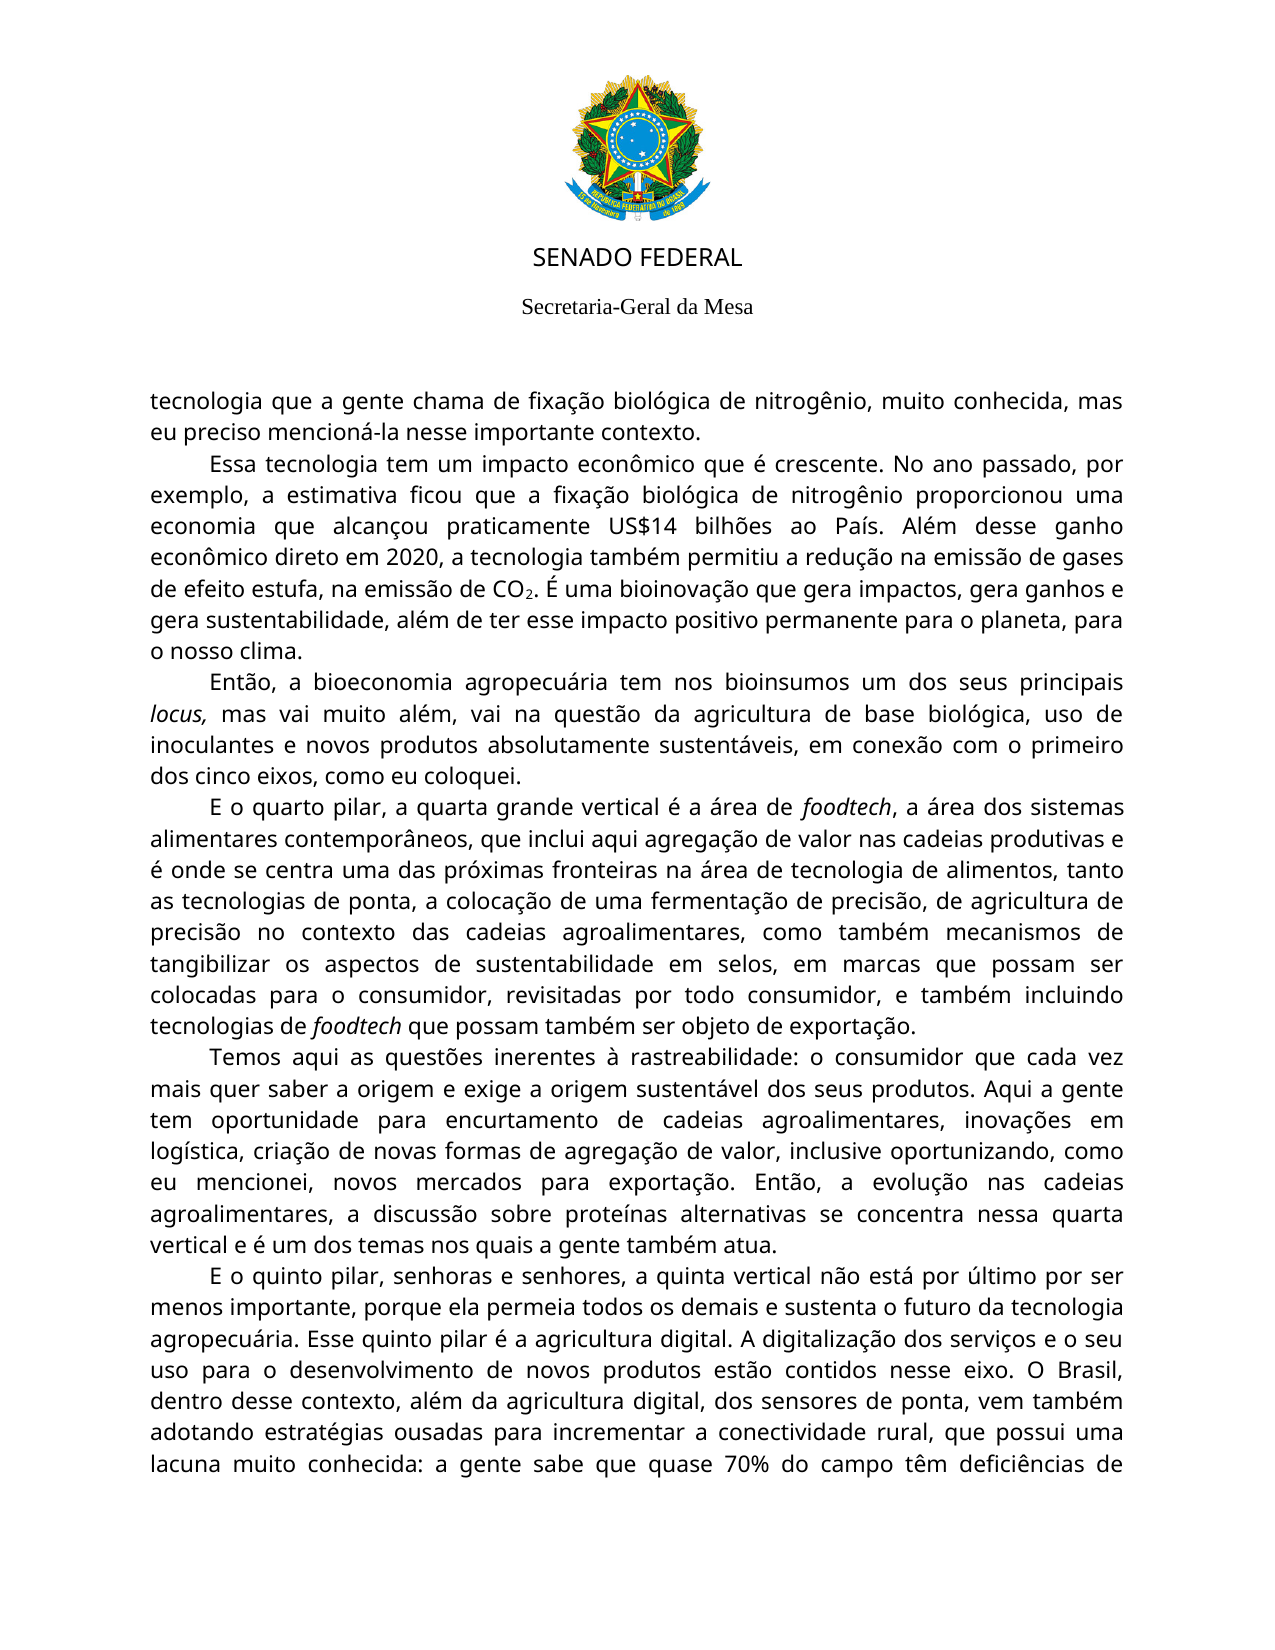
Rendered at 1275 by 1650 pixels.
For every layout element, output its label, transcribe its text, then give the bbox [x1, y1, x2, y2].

text E o quarto pilar, a quarta grande vertical é a área de foodtech, a área dos sistemas alimentares contemporâneos, que inclui aqui agregação de valor nas cadeias produtivas e é onde se centra uma das próximas fronteiras na área de tecnologia de alimentos, tanto as tecnologias de ponta, a colocação de uma fermentação de precisão, de agricultura de precisão no contexto das cadeias agroalimentares, como também mecanismos de tangibilizar os aspectos de sustentabilidade em selos, em marcas que possam ser colocadas para o consumidor, revisitadas por todo consumidor, e também incluindo tecnologias de foodtech que possam também ser objeto de exportação. [150, 791, 1125, 1041]
text Então, a bioeconomia agropecuária tem nos bioinsumos um dos seus principais locus, mas vai muito além, vai na questão da agricultura de base biológica, uso de inoculantes e novos produtos absolutamente sustentáveis, em conexão com o primeiro dos cinco eixos, como eu coloquei. [150, 666, 1125, 791]
text Temos aqui as questões inerentes à rastreabilidade: o consumidor que cada vez mais quer saber a origem e exige a origem sustentável dos seus produtos. Aqui a gente tem oportunidade para encurtamento de cadeias agroalimentares, inovações em logística, criação de novas formas de agregação de valor, inclusive oportunizando, como eu mencionei, novos mercados para exportação. Então, a evolução nas cadeias agroalimentares, a discussão sobre proteínas alternativas se concentra nessa quarta vertical e é um dos temas nos quais a gente também atua. [150, 1041, 1125, 1260]
picture [564, 75, 711, 221]
text Essa tecnologia tem um impacto econômico que é crescente. No ano passado, por exemplo, a estimativa ficou que a fixação biológica de nitrogênio proporcionou uma economia que alcançou praticamente US$14 bilhões ao País. Além desse ganho econômico direto em 2020, a tecnologia também permitiu a redução na emissão de gases de efeito estufa, na emissão de CO2. É uma bioinovação que gera impactos, gera ganhos e gera sustentabilidade, além de ter esse impacto positivo permanente para o planeta, para o nosso clima. [150, 447, 1125, 666]
